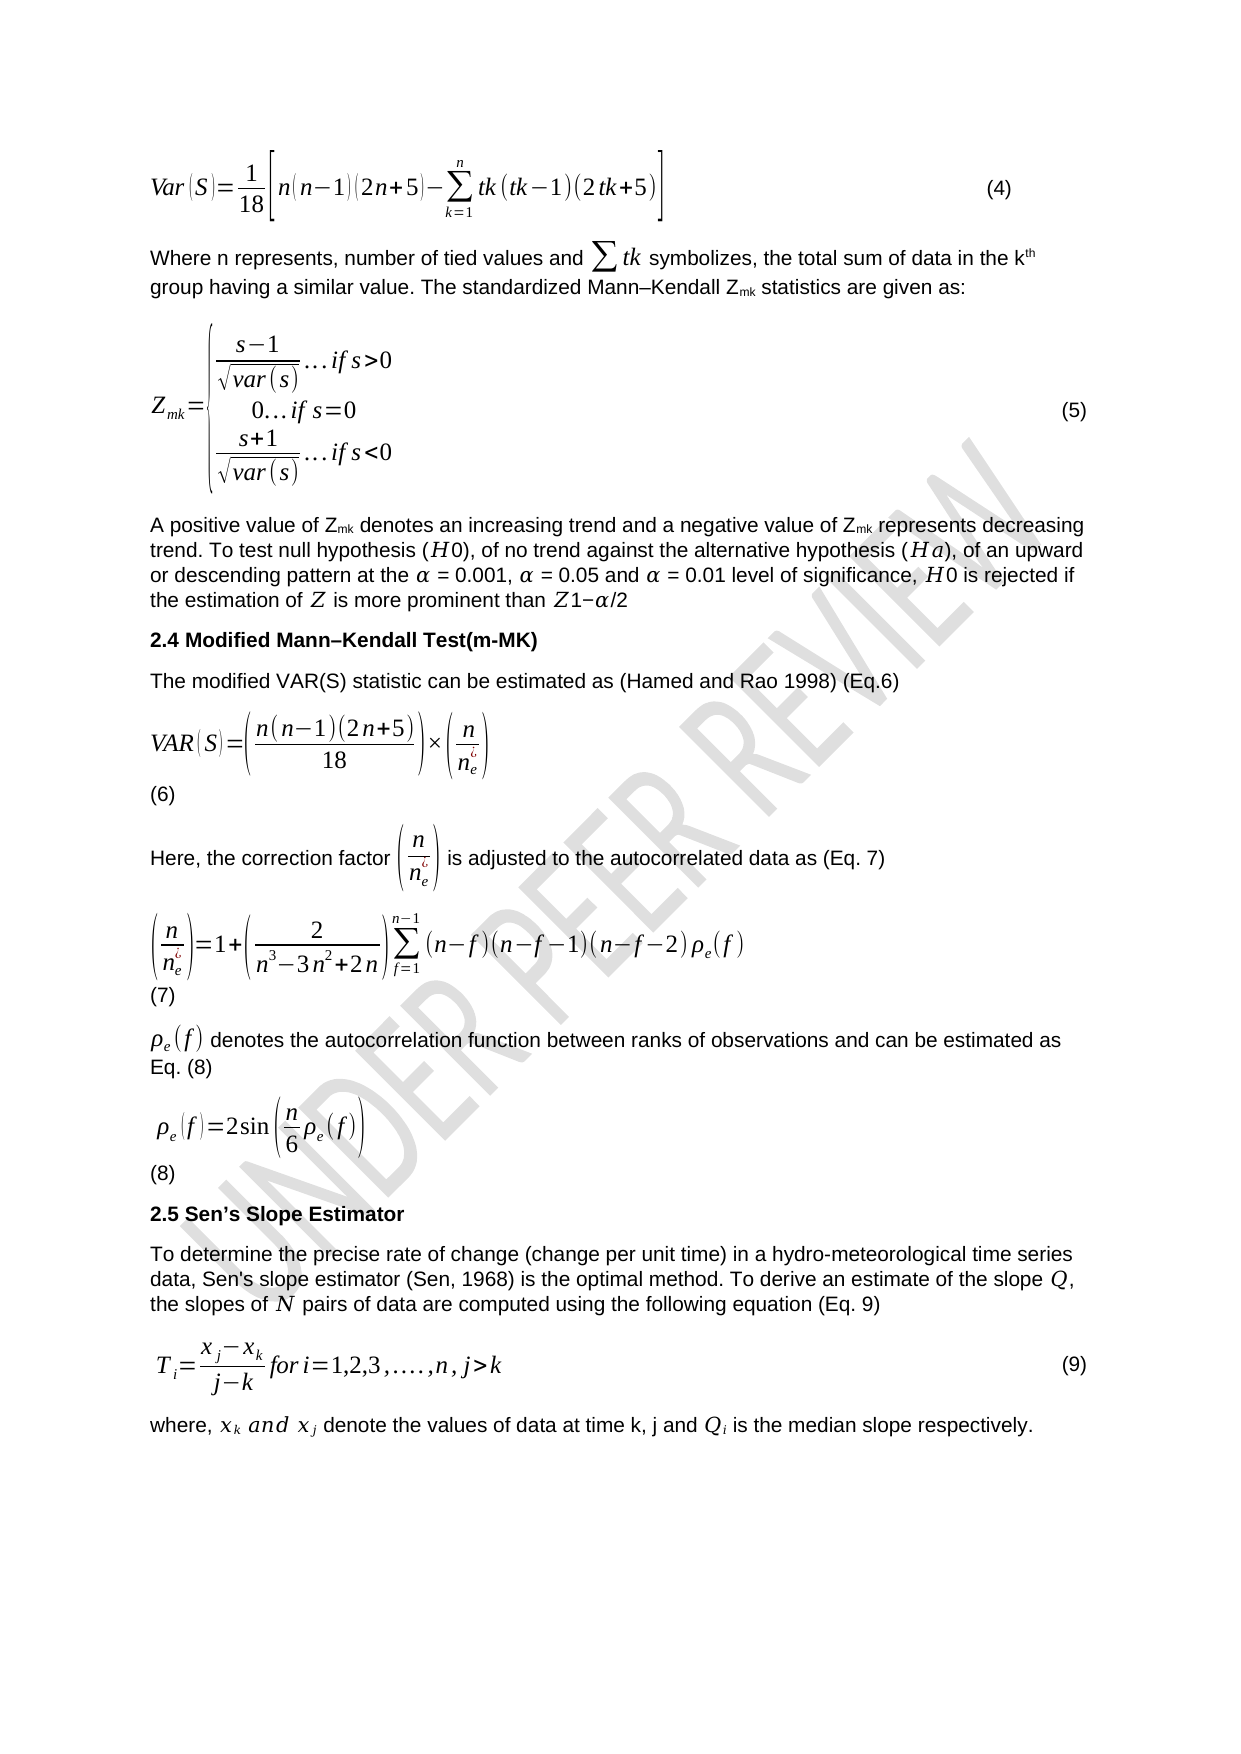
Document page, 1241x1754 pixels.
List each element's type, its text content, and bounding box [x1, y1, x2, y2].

text Here, the correction factor is adjusted to the autocorrelated data as (Eq. 7) [150, 823, 1090, 893]
text The modified VAR(S) statistic can be estimated as (Hamed and Rao 1998) (Eq.6) [150, 669, 1090, 693]
text where, 𝑥𝑘 𝑎𝑛𝑑 𝑥𝑗 denote the values of data at time k, j and 𝑄𝑖 is the median slope respectively. [150, 1412, 1090, 1437]
text (9) [150, 1333, 1090, 1395]
text 2.5 Sen’s Slope Estimator [150, 1201, 1090, 1225]
text (4) [150, 150, 1090, 224]
text (7) [150, 910, 1090, 1007]
text denotes the autocorrelation function between ranks of observations and can be estimated as Eq. (8) [150, 1023, 1090, 1079]
text (6) [150, 709, 1090, 806]
text (8) [150, 1096, 1090, 1185]
text Where n represents, number of tied values and symbolizes, the total sum of data in the kth group having a similar value. The standardized Mann–Kendall Zmk statistics are given as: [150, 241, 1090, 299]
text A positive value of Zmk denotes an increasing trend and a negative value of Zmk represents decreasing trend. To test null hypothesis (𝐻0), of no trend against the alternative hypothesis (𝐻𝑎), of an upward or descending pattern at the 𝛼 = 0.001, 𝛼 = 0.05 and 𝛼 = 0.01 level of significance, 𝐻0 is rejected if the estimation of 𝑍 is more prominent than 𝑍1−𝛼/2 [150, 512, 1090, 611]
text To determine the precise rate of change (change per unit time) in a hydro-meteorological time series data, Sen's slope estimator (Sen, 1968) is the optimal method. To derive an estimate of the slope 𝑄, the slopes of 𝑁 pairs of data are computed using the following equation (Eq. 9) [150, 1242, 1090, 1316]
text (5) [150, 323, 1090, 496]
text 2.4 Modified Mann–Kendall Test(m-MK) [150, 628, 1090, 652]
